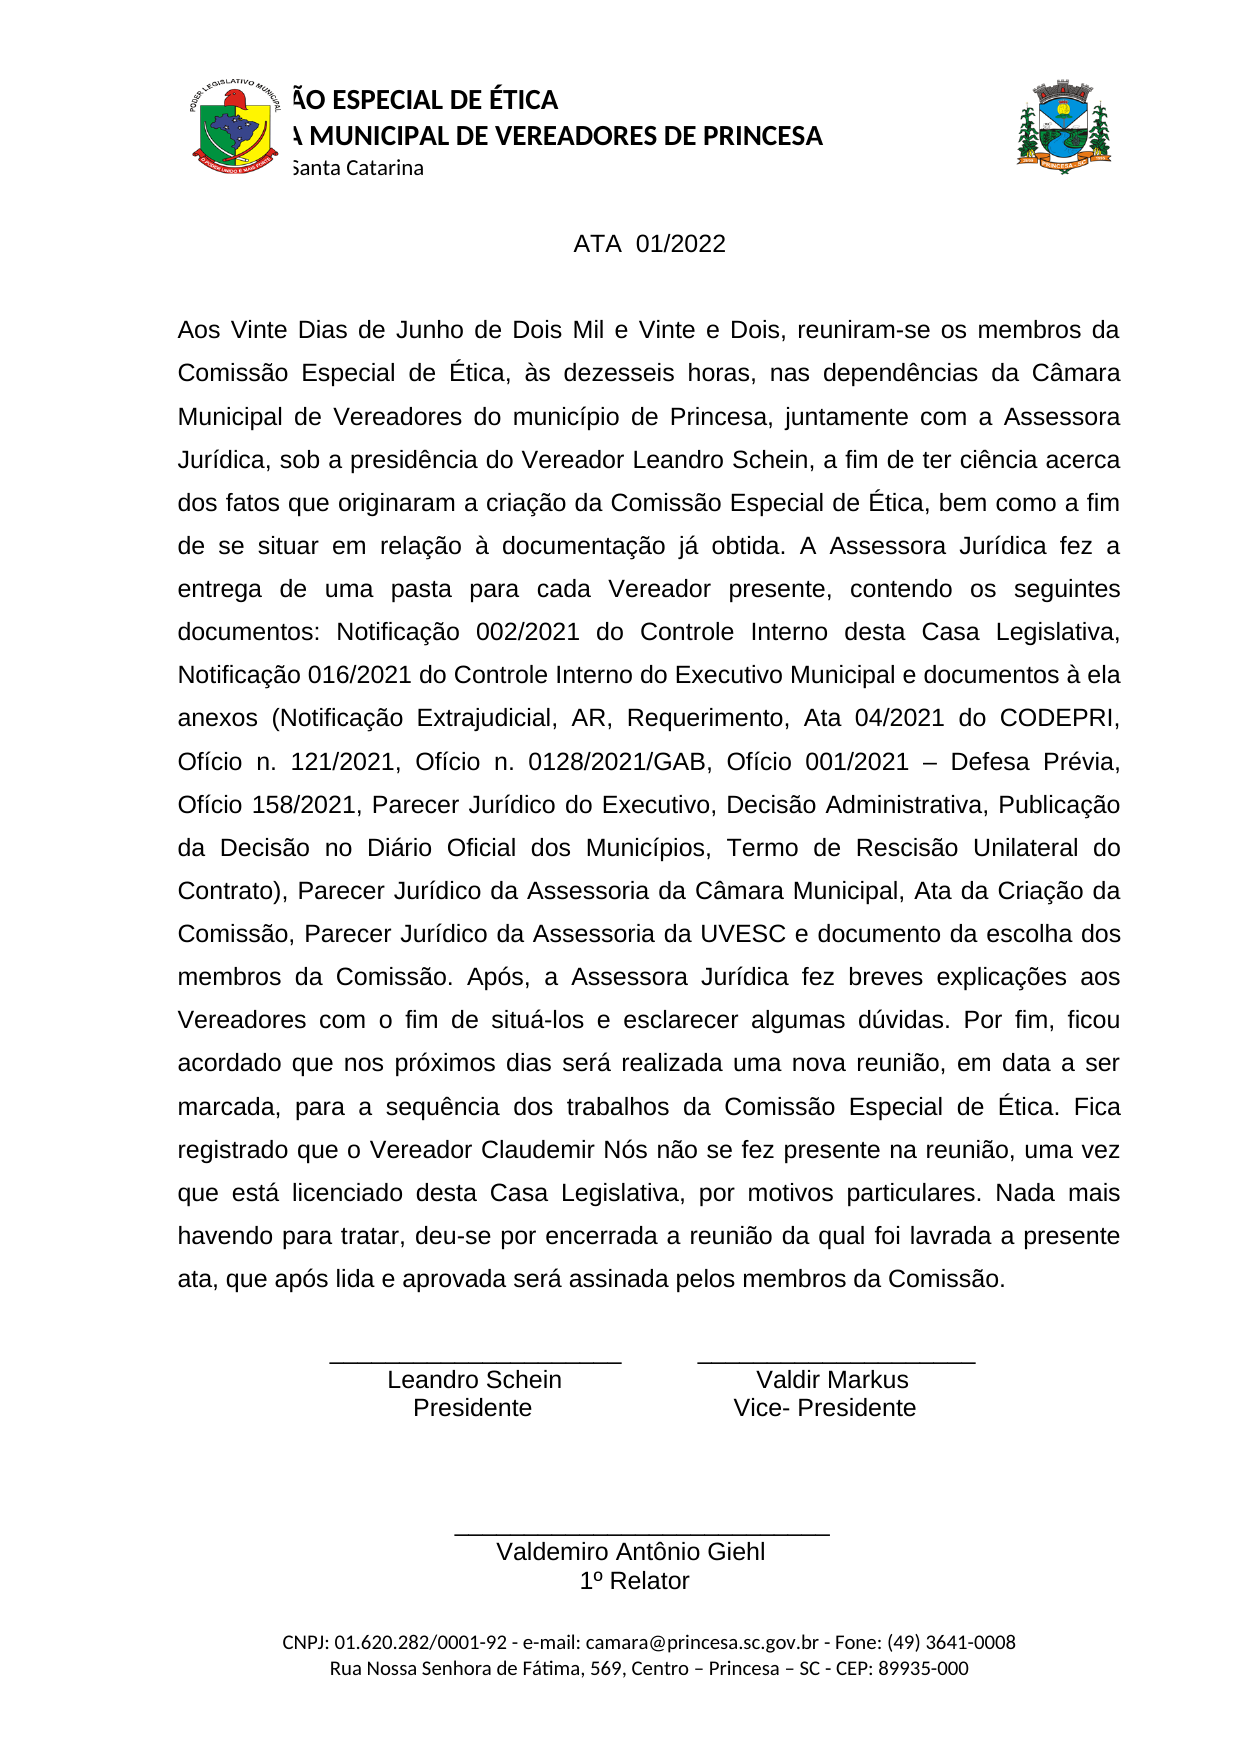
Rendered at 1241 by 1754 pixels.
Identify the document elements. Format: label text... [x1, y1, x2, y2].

text _____________________ ____________________ [177, 1336, 1122, 1365]
text Leandro Schein Valdir Markus [177, 1365, 1122, 1393]
text ATA 01/2022 [177, 229, 1122, 258]
text 1º Relator [177, 1566, 1122, 1595]
picture [177, 67, 294, 186]
picture [1003, 67, 1123, 186]
text Aos Vinte Dias de Junho de Dois Mil e Vinte e Dois, reuniram-se os membros da Comissão Especial de Ética, às dezesseis horas, nas dependências da Câmara Municipal de Vereadores do município de Princesa, juntamente com a Assessora Jurídica, sob a presidência do Vereador Leandro Schein, a fim de ter ciência acerca dos fatos que originaram a criação da Comissão Especial de Ética, bem como a fim de se situar em relação à documentação já obtida. A Assessora Jurídica fez a entrega de uma pasta para cada Vereador presente, contendo os seguintes documentos: Notificação 002/2021 do Controle Interno desta Casa Legislativa, Notificação 016/2021 do Controle Interno do Executivo Municipal e documentos à ela anexos (Notificação Extrajudicial, AR, Requerimento, Ata 04/2021 do CODEPRI, Ofício n. 121/2021, Ofício n. 0128/2021/GAB, Ofício 001/2021 – Defesa Prévia, Ofício 158/2021, Parecer Jurídico do Executivo, Decisão Administrativa, Publicação da Decisão no Diário Oficial dos Municípios, Termo de Rescisão Unilateral do Contrato), Parecer Jurídico da Assessoria da Câmara Municipal, Ata da Criação da Comissão, Parecer Jurídico da Assessoria da UVESC e documento da escolha dos membros da Comissão. Após, a Assessora Jurídica fez breves explicações aos Vereadores com o fim de situá-los e esclarecer algumas dúvidas. Por fim, ficou acordado que nos próximos dias será realizada uma nova reunião, em data a ser marcada, para a sequência dos trabalhos da Comissão Especial de Ética. Fica registrado que o Vereador Claudemir Nós não se fez presente na reunião, uma vez que está licenciado desta Casa Legislativa, por motivos particulares. Nada mais havendo para tratar, deu-se por encerrada a reunião da qual foi lavrada a presente ata, que após lida e aprovada será assinada pelos membros da Comissão. [177, 315, 1122, 1293]
text ___________________________ [177, 1508, 1122, 1537]
text Valdemiro Antônio Giehl [177, 1537, 1122, 1566]
text Presidente Vice- Presidente [177, 1393, 1122, 1422]
